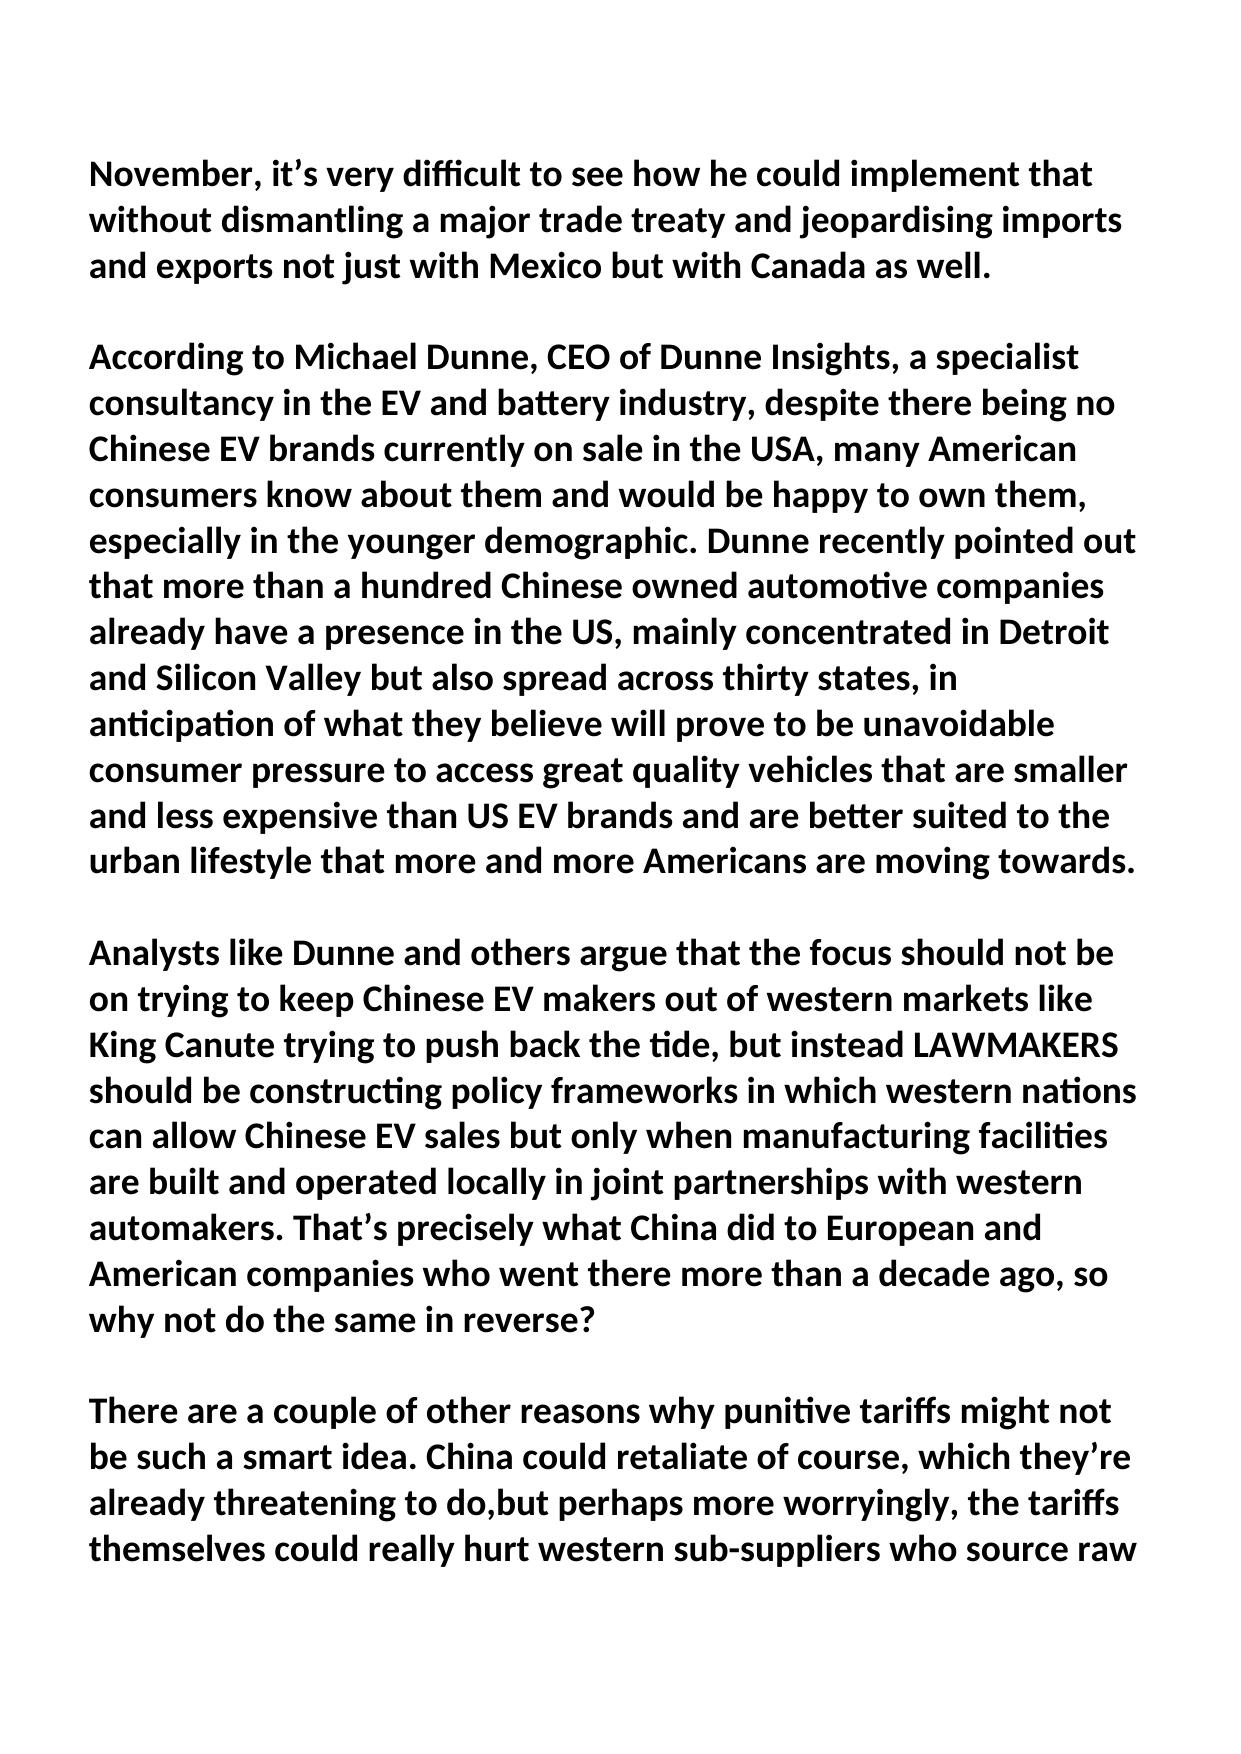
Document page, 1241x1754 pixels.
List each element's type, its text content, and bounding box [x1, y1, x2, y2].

text According to Michael Dunne, CEO of Dunne Insights, a specialist consultancy in the EV and battery industry, despite there being no Chinese EV brands currently on sale in the USA, many American consumers know about them and would be happy to own them, especially in the younger demographic. Dunne recently pointed out that more than a hundred Chinese owned automotive companies already have a presence in the US, mainly concentrated in Detroit and Silicon Valley but also spread across thirty states, in anticipation of what they believe will prove to be unavoidable consumer pressure to access great quality vehicles that are smaller and less expensive than US EV brands and are better suited to the urban lifestyle that more and more Americans are moving towards. [89, 333, 1152, 883]
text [89, 150, 1152, 287]
text Analysts like Dunne and others argue that the focus should not be on trying to keep Chinese EV makers out of western markets like King Canute trying to push back the tide, but instead LAWMAKERS should be constructing policy frameworks in which western nations can allow Chinese EV sales but only when manufacturing facilities are built and operated locally in joint partnerships with western automakers. That’s precisely what China did to European and American companies who went there more than a decade ago, so why not do the same in reverse? [89, 929, 1152, 1342]
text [89, 1387, 1152, 1571]
